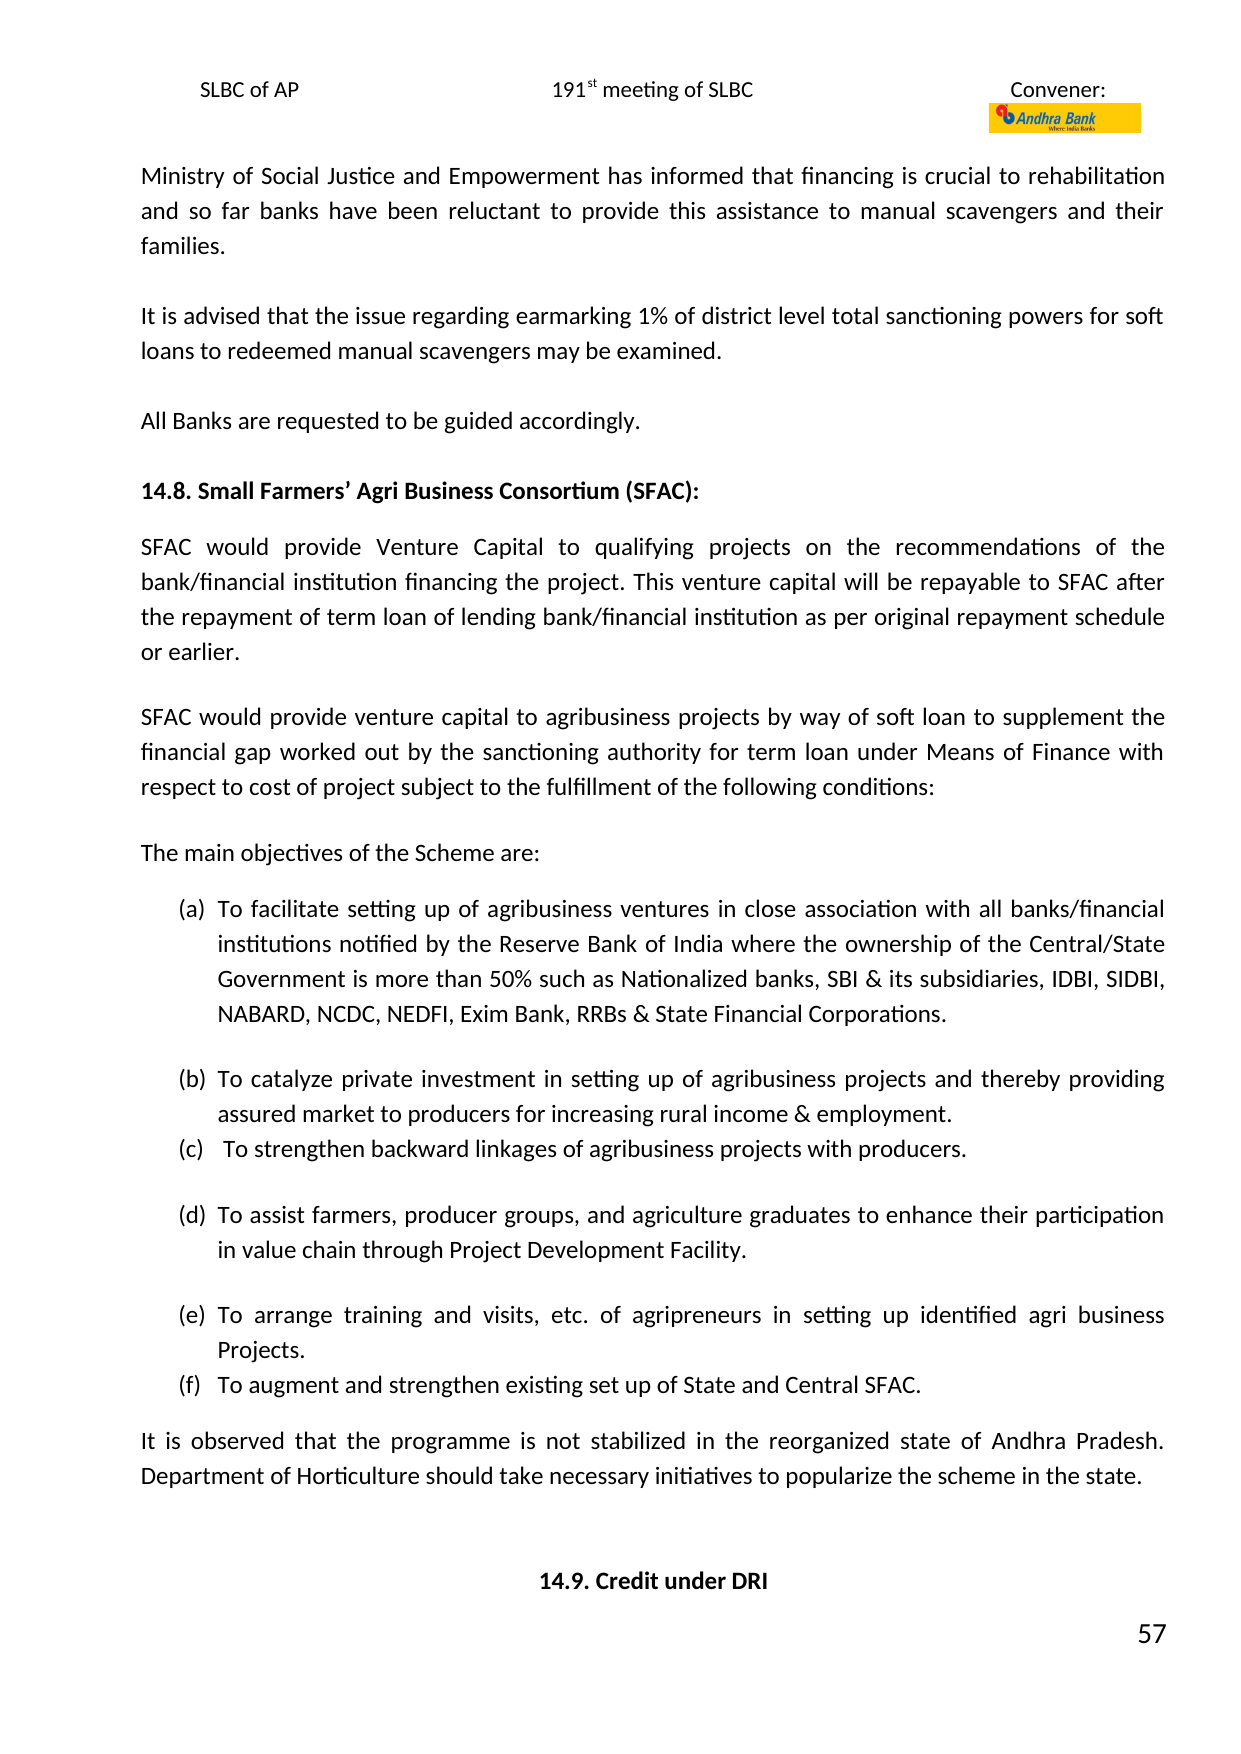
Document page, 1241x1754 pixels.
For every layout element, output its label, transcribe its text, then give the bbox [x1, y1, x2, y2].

text SFAC would provide Venture Capital to qualifying projects on the recommendations of the bank/financial institution financing the project. This venture capital will be repayable to SFAC after the repayment of term loan of lending bank/financial institution as per original repayment schedule or earlier. [141, 531, 1166, 667]
text All Banks are requested to be guided accordingly. [141, 405, 1166, 436]
text It is observed that the programme is not stabilized in the reorganized state of Andhra Pradesh. Department of Horticulture should take necessary initiatives to popularize the scheme in the state. [141, 1425, 1166, 1491]
text The main objectives of the Scheme are: [141, 837, 1166, 868]
list To strengthen backward linkages of agribusiness projects with producers. [178, 1133, 1166, 1164]
text 14.8. Small Farmers’ Agri Business Consortium (SFAC): [141, 475, 1166, 506]
text SFAC would provide venture capital to agribusiness projects by way of soft loan to supplement the financial gap worked out by the sanctioning authority for term loan under Means of Finance with respect to cost of project subject to the fulfillment of the following conditions: [141, 702, 1166, 802]
list To facilitate setting up of agribusiness ventures in close association with all banks/financial institutions notified by the Reserve Bank of India where the ownership of the Central/State Government is more than 50% such as Nationalized banks, SBI & its subsidiaries, IDBI, SIDBI, NABARD, NCDC, NEDFI, Exim Bank, RRBs & State Financial Corporations. [178, 893, 1166, 1028]
picture [988, 103, 1142, 133]
list To arrange training and visits, etc. of agripreneurs in setting up identified agri business Projects. [178, 1299, 1166, 1365]
text It is advised that the issue regarding earmarking 1% of district level total sanctioning powers for soft loans to redeemed manual scavengers may be examined. [141, 300, 1166, 366]
list To assist farmers, producer groups, and agriculture graduates to enhance their participation in value chain through Project Development Facility. [178, 1199, 1166, 1264]
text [141, 160, 1166, 261]
text 14.9. Credit under DRI [141, 1565, 1166, 1596]
list To catalyze private investment in setting up of agribusiness projects and thereby providing assured market to producers for increasing rural income & employment. [178, 1063, 1166, 1129]
list To augment and strengthen existing set up of State and Central SFAC. [178, 1369, 1166, 1400]
